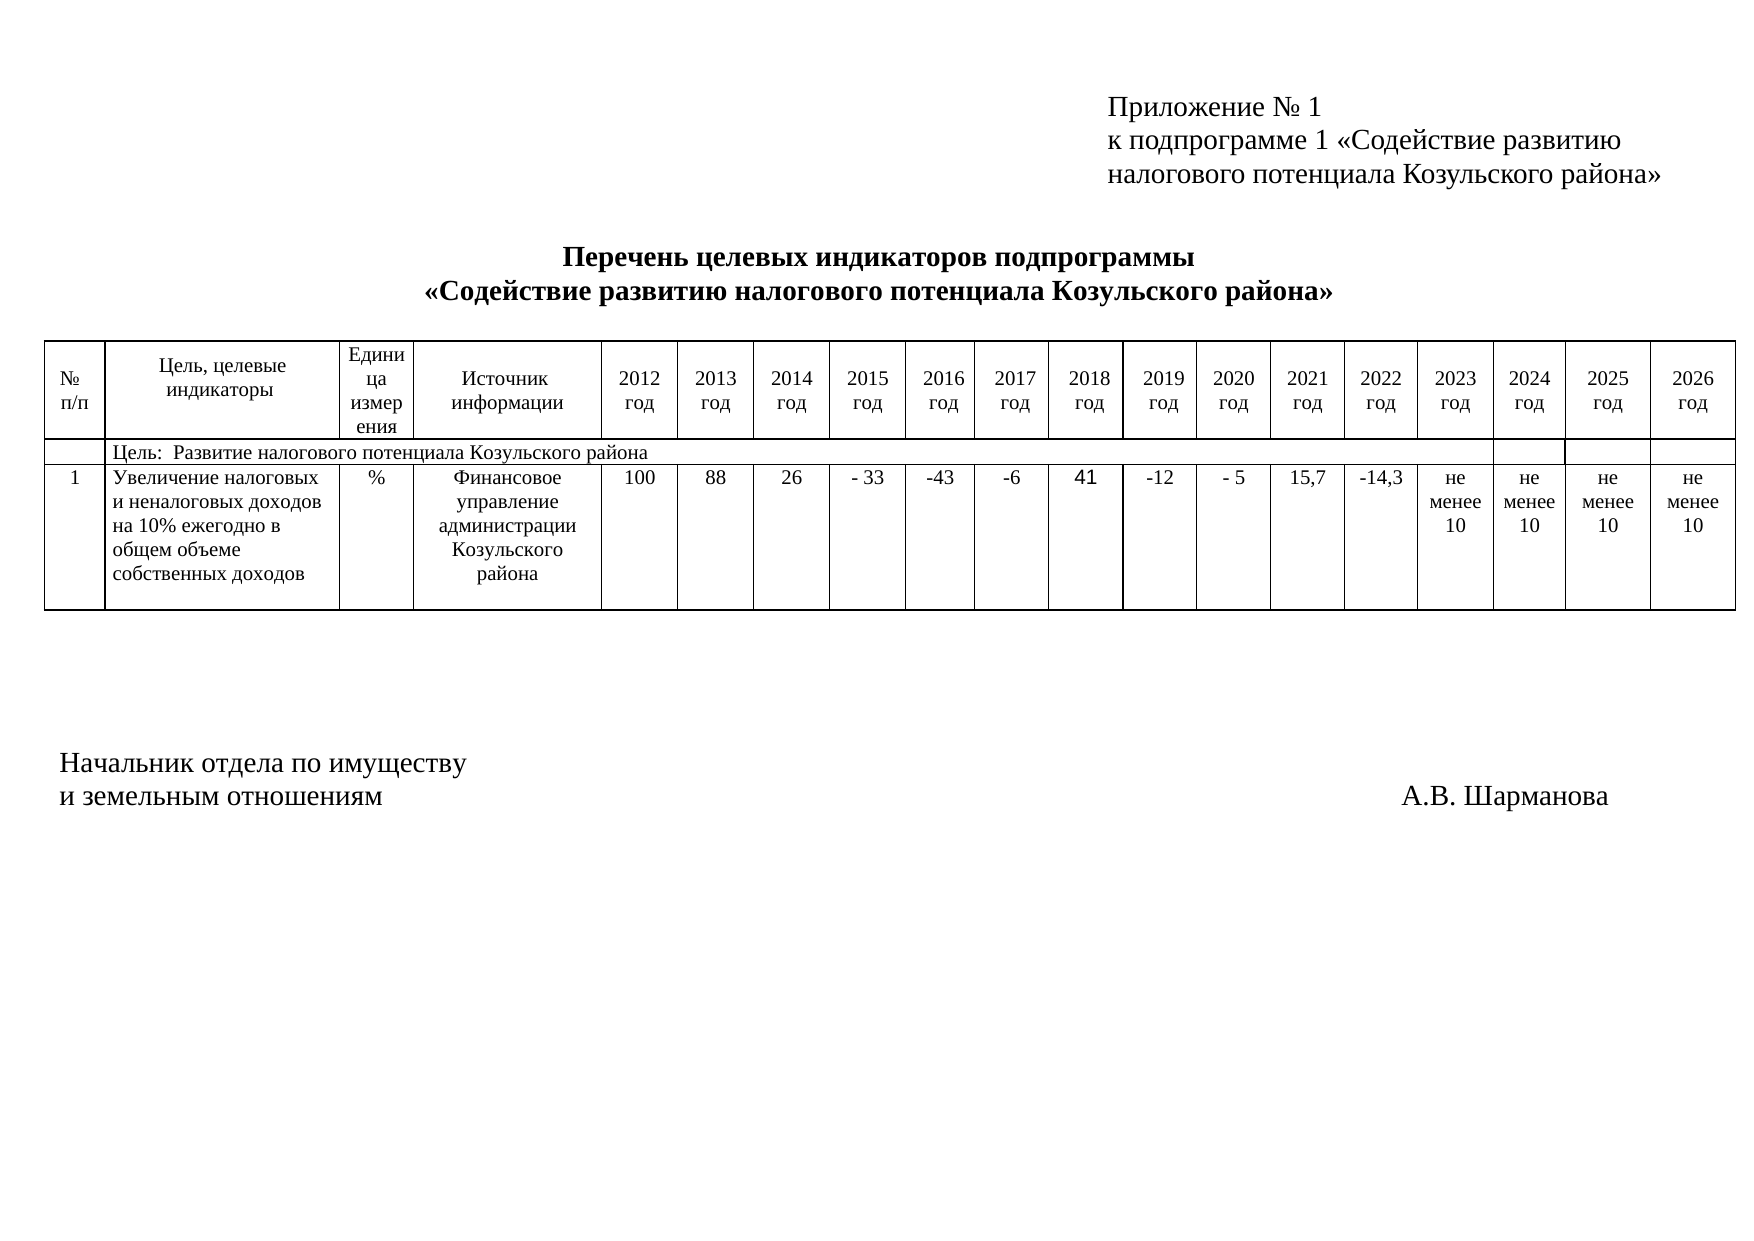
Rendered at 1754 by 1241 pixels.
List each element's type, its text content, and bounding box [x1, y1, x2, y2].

table_header 2012 год [602, 342, 677, 438]
table_header Источник информации [414, 342, 601, 438]
table_cell не менее 10 [1418, 465, 1493, 609]
table_header 2013 год [678, 342, 753, 438]
table_cell не менее 10 [1566, 465, 1650, 609]
table_cell 88 [678, 465, 753, 609]
table_header 2022 год [1345, 342, 1417, 438]
table_header 2018 год [1049, 342, 1122, 438]
table_header Единица измерения [340, 342, 413, 438]
table_cell 100 [602, 465, 677, 609]
table_cell [1651, 440, 1735, 464]
table_cell Цель: Развитие налогового потенциала Козульского района [106, 440, 1493, 464]
table_cell Финансовое управление администрации Козульского района [414, 465, 601, 609]
table_header 2026 год [1651, 342, 1735, 438]
table_header 2024 год [1494, 342, 1565, 438]
title к подпрограмме 1 «Содействие развитию налогового потенциала Козульского района» [1107, 122, 1698, 189]
table_cell 26 [754, 465, 829, 609]
table_cell 15,7 [1271, 465, 1344, 609]
table_cell -12 [1124, 465, 1196, 609]
table_cell -6 [975, 465, 1048, 609]
table_cell не менее 10 [1651, 465, 1735, 609]
table_cell [1494, 440, 1564, 464]
table_header 2021 год [1271, 342, 1344, 438]
text Перечень целевых индикаторов подпрограммы [59, 239, 1698, 273]
table_header Цель, целевые индикаторы [106, 342, 339, 438]
table_header 2017 год [975, 342, 1048, 438]
table_header 2023 год [1418, 342, 1493, 438]
table_cell -43 [906, 465, 974, 609]
table_cell % [340, 465, 413, 609]
table_header 2020 год [1197, 342, 1270, 438]
text «Содействие развитию налогового потенциала Козульского района» [59, 273, 1698, 307]
text Начальник отдела по имуществу [59, 745, 1698, 778]
table_cell - 5 [1197, 465, 1270, 609]
table_cell 1 [45, 465, 104, 609]
table_cell [45, 440, 104, 464]
table_cell -14,3 [1345, 465, 1417, 609]
table_header 2014 год [754, 342, 829, 438]
text Приложение № 1 [1107, 89, 1698, 122]
table_cell не менее 10 [1494, 465, 1565, 609]
table_cell [1566, 440, 1650, 464]
table_header 2025 год [1566, 342, 1650, 438]
table_cell Увеличение налоговых и неналоговых доходов на 10% ежегодно в общем объеме собственных доходов [106, 465, 339, 609]
table_header 2016 год [906, 342, 974, 438]
table_cell - 33 [830, 465, 905, 609]
table_header 2019 год [1124, 342, 1196, 438]
table_header № п/п [45, 342, 104, 438]
text и земельным отношениям А.В. Шарманова [59, 778, 1698, 812]
table_cell 41 [1049, 465, 1122, 609]
table_header 2015 год [830, 342, 905, 438]
